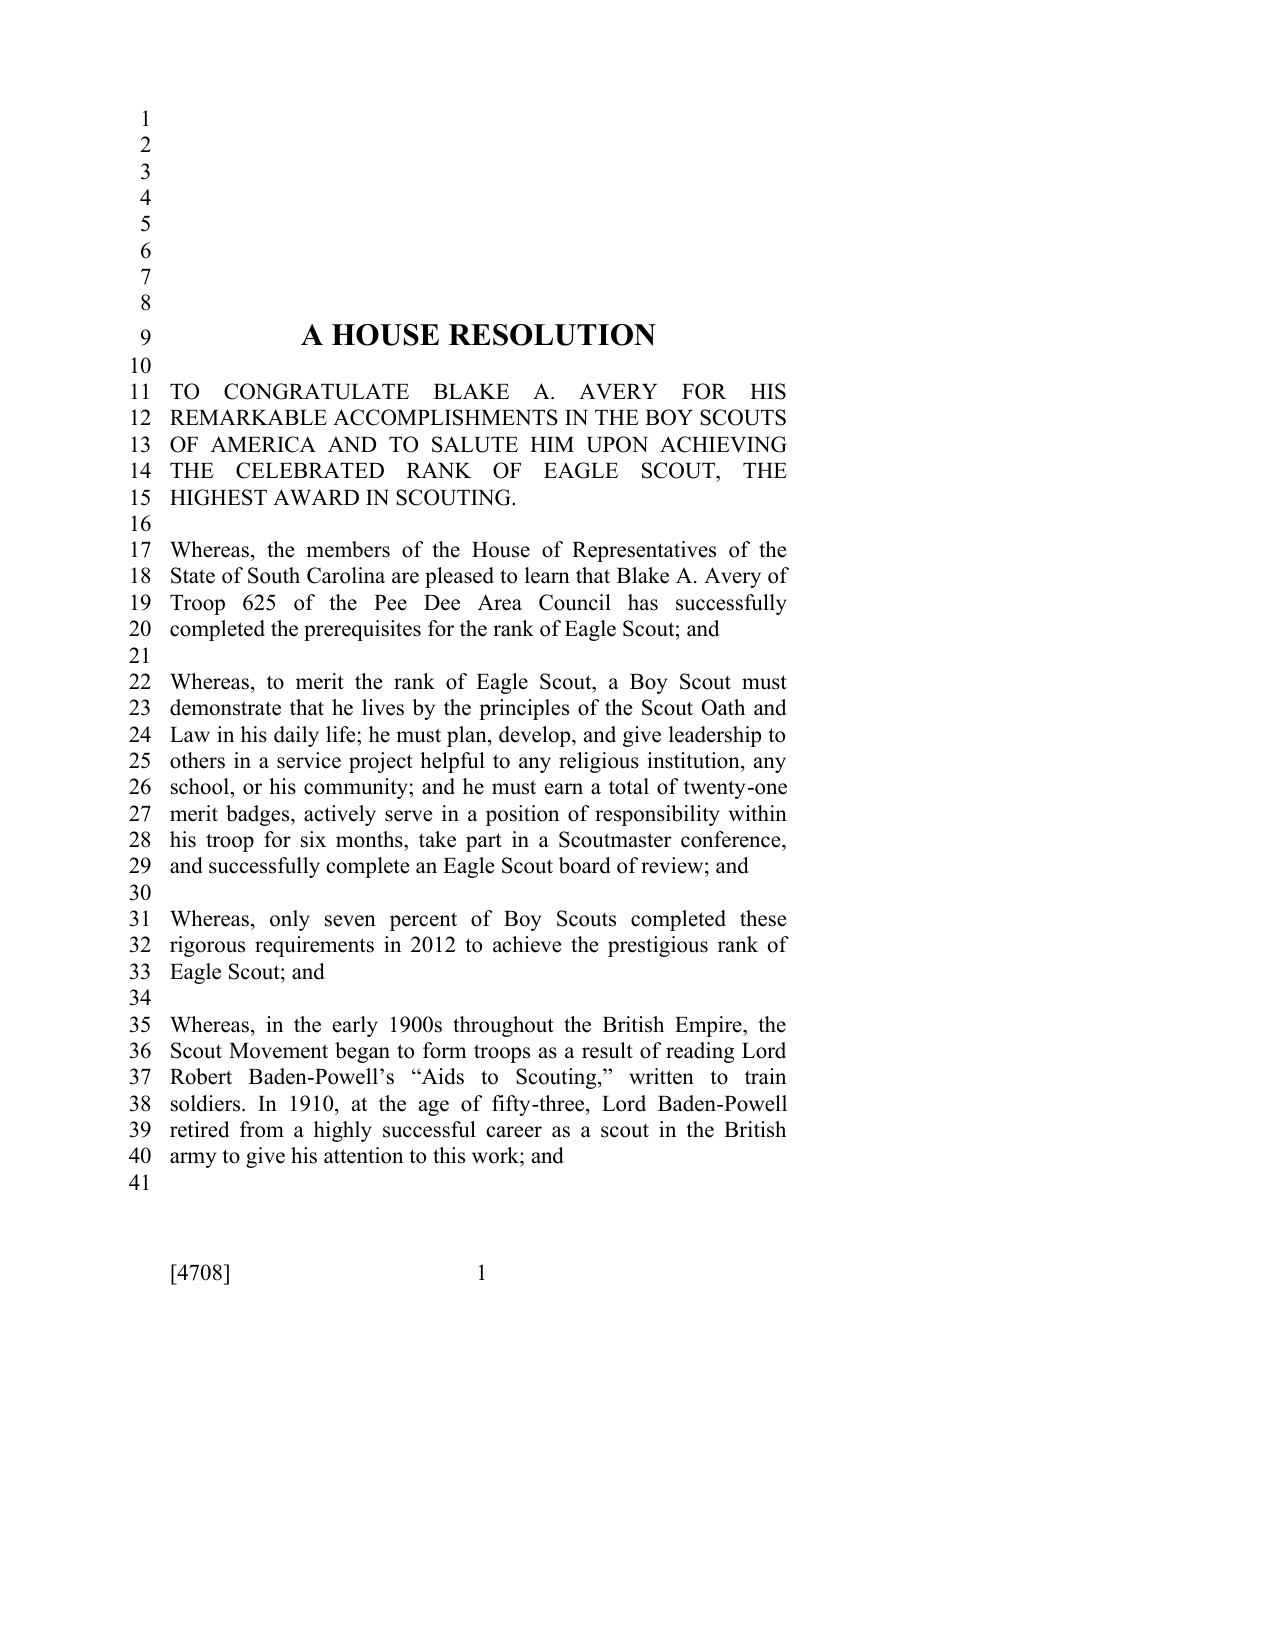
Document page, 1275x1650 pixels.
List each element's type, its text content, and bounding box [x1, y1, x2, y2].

text Whereas, in the early 1900s throughout the British Empire, the Scout Movement began to form troops as a result of reading Lord Robert Baden-Powell’s “Aids to Scouting,” written to train soldiers. In 1910, at the age of fifty-three, Lord Baden-Powell retired from a highly successful career as a scout in the British army to give his attention to this work; and [169, 1011, 787, 1169]
text Whereas, the members of the House of Representatives of the State of South Carolina are pleased to learn that Blake A. Avery of Troop 625 of the Pee Dee Area Council has successfully completed the prerequisites for the rank of Eagle Scout; and [169, 536, 787, 642]
text Whereas, to merit the rank of Eagle Scout, a Boy Scout must demonstrate that he lives by the principles of the Scout Oath and Law in his daily life; he must plan, develop, and give leadership to others in a service project helpful to any religious institution, any school, or his community; and he must earn a total of twenty-one merit badges, actively serve in a position of responsibility within his troop for six months, take part in a Scoutmaster conference, and successfully complete an Eagle Scout board of review; and [169, 668, 787, 879]
text Whereas, only seven percent of Boy Scouts completed these rigorous requirements in 2012 to achieve the prestigious rank of Eagle Scout; and [169, 905, 787, 984]
text A HOUSE RESOLUTION [169, 316, 787, 352]
text TO CONGRATULATE BLAKE A. AVERY FOR HIS REMARKABLE ACCOMPLISHMENTS IN THE BOY SCOUTS OF AMERICA AND TO SALUTE HIM UPON ACHIEVING THE CELEBRATED RANK OF EAGLE SCOUT, THE HIGHEST AWARD IN SCOUTING. [169, 378, 787, 510]
